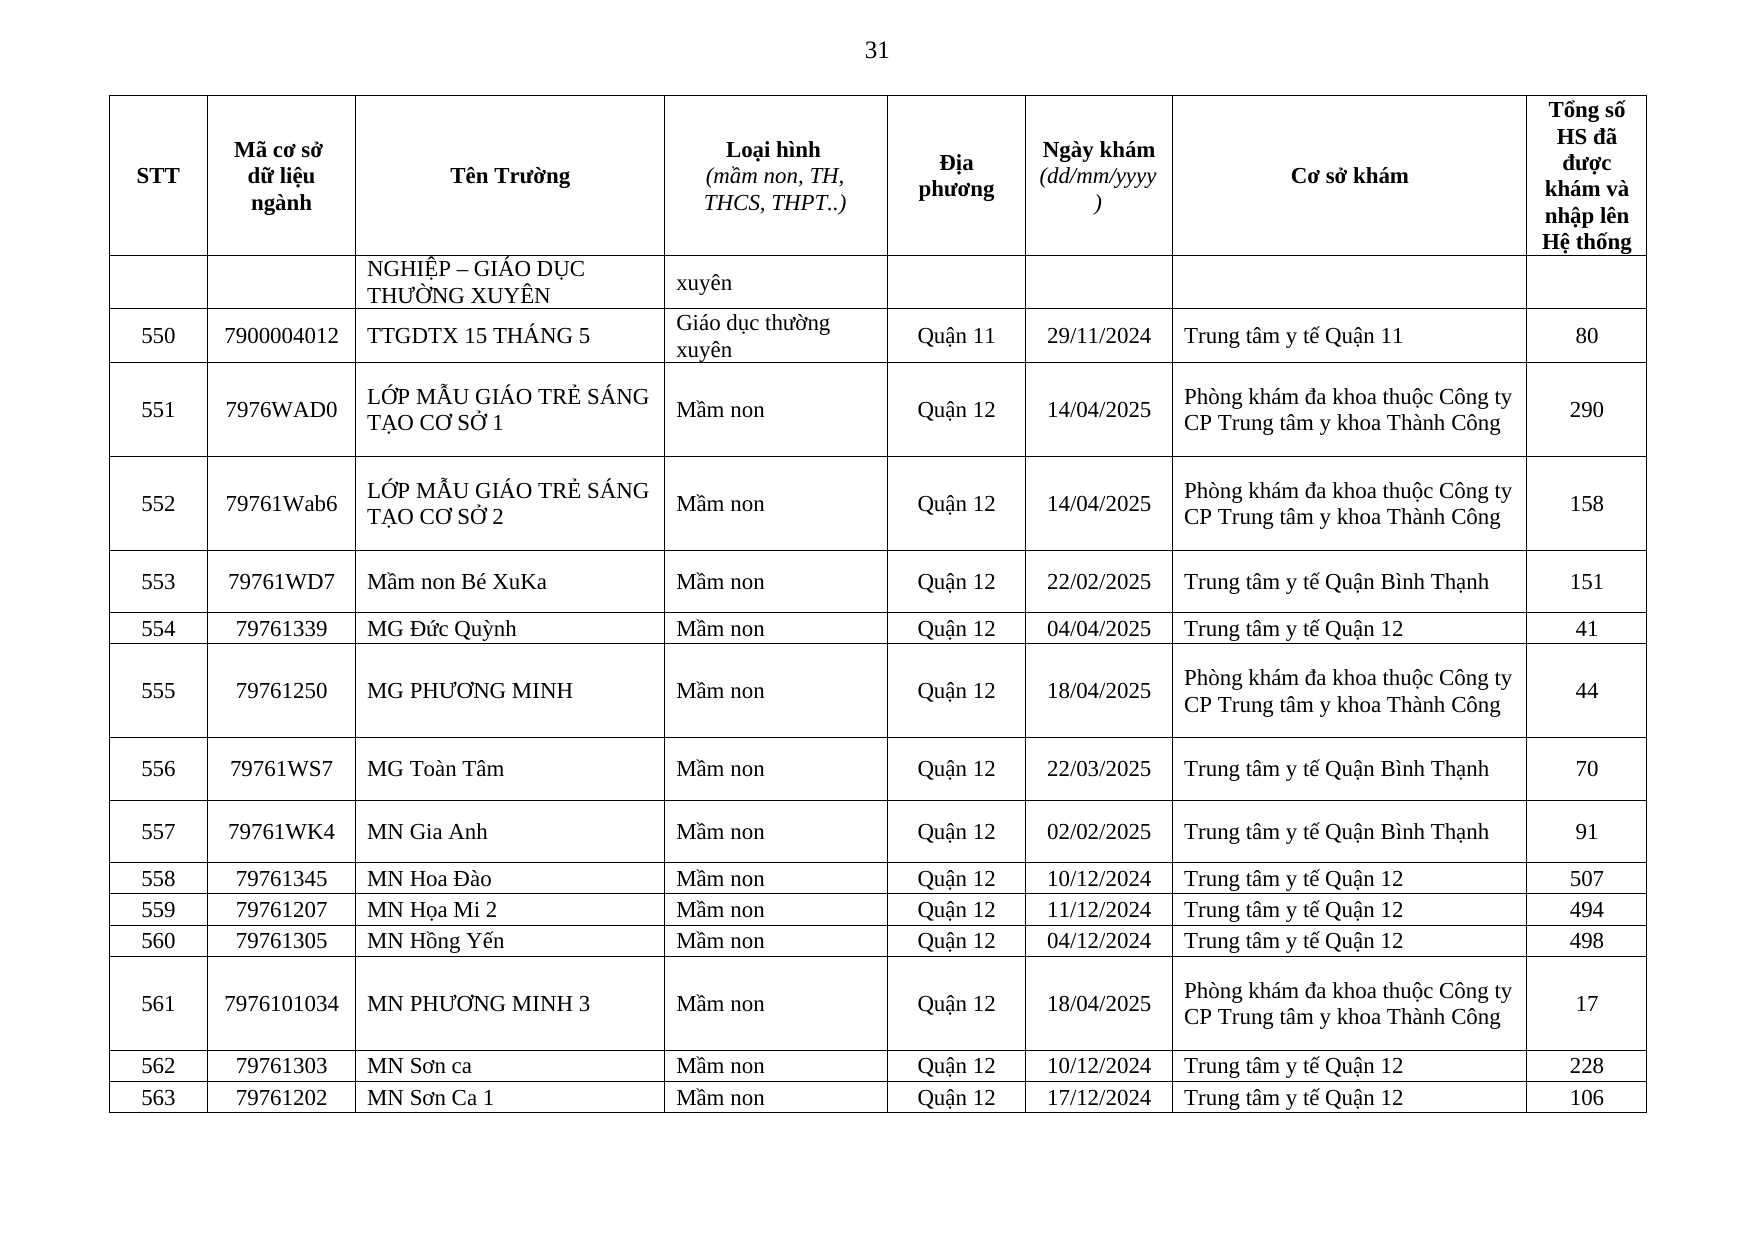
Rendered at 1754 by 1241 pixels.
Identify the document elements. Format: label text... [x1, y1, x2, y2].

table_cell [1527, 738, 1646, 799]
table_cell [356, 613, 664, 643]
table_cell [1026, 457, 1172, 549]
table_header Ngày khám (dd/mm/yyyy) [1026, 96, 1172, 254]
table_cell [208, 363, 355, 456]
table_header Địa phương [888, 96, 1025, 254]
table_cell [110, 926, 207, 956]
table_header STT [110, 96, 207, 254]
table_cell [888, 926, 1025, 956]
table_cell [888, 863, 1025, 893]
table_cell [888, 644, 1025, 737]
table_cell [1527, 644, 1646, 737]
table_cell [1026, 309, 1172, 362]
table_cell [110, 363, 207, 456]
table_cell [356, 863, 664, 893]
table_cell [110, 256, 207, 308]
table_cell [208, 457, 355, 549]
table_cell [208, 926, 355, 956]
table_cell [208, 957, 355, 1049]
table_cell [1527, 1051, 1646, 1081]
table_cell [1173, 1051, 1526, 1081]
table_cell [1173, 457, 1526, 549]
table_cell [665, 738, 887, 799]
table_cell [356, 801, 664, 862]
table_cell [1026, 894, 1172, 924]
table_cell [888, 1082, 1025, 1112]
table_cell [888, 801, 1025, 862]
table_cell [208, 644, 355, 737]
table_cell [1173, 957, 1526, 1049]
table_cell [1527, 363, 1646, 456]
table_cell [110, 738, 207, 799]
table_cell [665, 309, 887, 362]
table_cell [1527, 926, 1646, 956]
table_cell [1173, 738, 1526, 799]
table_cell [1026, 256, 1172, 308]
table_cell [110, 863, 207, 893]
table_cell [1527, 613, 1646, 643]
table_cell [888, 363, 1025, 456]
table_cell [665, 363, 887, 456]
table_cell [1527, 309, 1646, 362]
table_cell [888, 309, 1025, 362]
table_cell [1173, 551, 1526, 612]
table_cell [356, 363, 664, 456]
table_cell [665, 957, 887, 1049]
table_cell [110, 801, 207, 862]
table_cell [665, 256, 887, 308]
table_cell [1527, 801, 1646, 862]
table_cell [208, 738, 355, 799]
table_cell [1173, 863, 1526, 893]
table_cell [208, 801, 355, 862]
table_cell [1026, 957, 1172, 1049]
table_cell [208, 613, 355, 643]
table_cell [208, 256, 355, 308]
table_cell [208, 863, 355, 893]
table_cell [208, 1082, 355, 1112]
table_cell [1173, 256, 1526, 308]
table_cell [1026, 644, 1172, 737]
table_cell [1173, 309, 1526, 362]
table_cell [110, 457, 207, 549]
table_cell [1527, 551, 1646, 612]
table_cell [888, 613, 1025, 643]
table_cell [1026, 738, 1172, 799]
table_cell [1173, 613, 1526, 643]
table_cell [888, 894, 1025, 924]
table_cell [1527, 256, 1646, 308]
table_header Tổng số HS đã được khám và nhập lên Hệ thống [1527, 96, 1646, 254]
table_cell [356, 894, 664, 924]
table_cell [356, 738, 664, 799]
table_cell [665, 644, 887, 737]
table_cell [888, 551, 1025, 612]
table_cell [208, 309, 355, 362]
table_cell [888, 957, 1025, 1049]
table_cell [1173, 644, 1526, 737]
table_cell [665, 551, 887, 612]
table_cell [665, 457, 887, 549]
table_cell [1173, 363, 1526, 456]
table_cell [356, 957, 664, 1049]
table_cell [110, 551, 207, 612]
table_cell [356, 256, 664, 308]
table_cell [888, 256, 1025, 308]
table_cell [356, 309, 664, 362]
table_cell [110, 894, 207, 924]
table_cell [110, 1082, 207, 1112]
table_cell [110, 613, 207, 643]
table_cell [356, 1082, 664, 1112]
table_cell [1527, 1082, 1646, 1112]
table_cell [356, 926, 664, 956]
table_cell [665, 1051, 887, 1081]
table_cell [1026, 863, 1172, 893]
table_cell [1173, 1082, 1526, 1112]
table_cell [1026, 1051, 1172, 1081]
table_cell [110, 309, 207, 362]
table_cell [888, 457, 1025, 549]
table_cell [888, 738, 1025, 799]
table_header Loại hình (mầm non, TH, THCS, THPT..) [665, 96, 887, 254]
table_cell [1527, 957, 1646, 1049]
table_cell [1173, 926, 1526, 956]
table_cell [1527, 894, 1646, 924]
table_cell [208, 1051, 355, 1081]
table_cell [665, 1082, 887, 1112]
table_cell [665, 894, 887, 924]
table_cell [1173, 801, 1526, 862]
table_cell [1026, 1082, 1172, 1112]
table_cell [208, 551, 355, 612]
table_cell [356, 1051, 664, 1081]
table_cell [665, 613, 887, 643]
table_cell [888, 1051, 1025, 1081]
table_header Tên Trường [356, 96, 664, 254]
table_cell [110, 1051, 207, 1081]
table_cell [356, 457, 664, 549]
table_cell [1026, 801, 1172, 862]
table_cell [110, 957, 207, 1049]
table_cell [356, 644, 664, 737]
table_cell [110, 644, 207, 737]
table_header Cơ sở khám [1173, 96, 1526, 254]
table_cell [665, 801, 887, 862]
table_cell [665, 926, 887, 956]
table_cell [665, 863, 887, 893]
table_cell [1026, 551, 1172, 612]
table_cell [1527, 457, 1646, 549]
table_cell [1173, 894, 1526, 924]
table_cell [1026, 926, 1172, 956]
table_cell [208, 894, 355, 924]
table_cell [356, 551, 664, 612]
table_header Mã cơ sở dữ liệu ngành [208, 96, 355, 254]
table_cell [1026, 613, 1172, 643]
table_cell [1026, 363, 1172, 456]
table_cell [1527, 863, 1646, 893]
